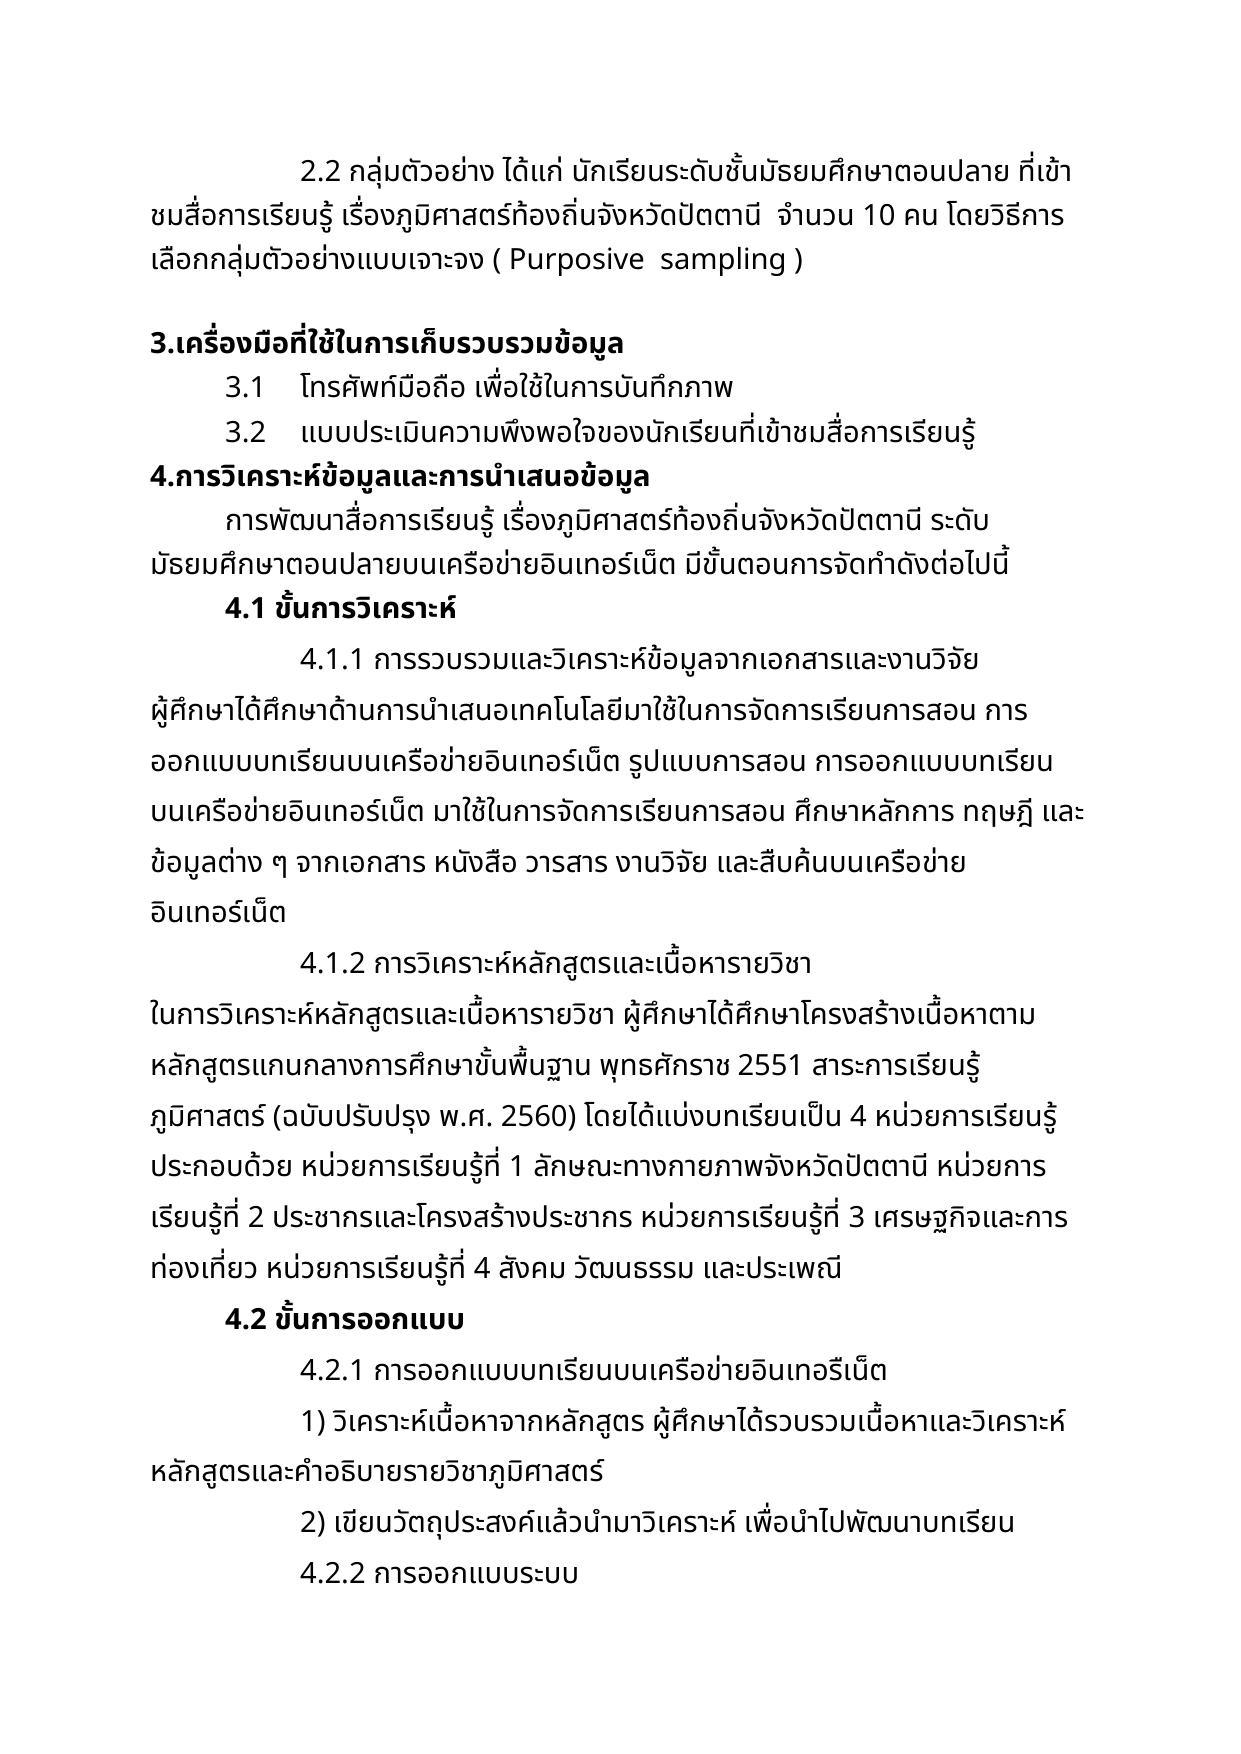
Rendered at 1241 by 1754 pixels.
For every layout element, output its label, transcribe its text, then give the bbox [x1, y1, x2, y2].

list แบบประเมินความพึงพอใจของนักเรียนที่เข้าชมสื่อการเรียนรู้ [225, 411, 1090, 455]
text 4.การวิเคราะห์ข้อมูลและการนำเสนอข้อมูล [150, 455, 1090, 499]
text 4.1.1 การรวบรวมและวิเคราะห์ข้อมูลจากเอกสารและงานวิจัย [225, 638, 1090, 683]
text 4.2.2 การออกแบบระบบ [225, 1552, 1090, 1596]
text 4.2.1 การออกแบบบทเรียนบนเครือข่ายอินเทอรืเน็ต [225, 1349, 1090, 1393]
text 4.2 ขั้นการออกแบบ [150, 1298, 1090, 1342]
text 3.เครื่องมือที่ใช้ในการเก็บรวบรวมข้อมูล [150, 322, 1090, 367]
text 4.1 ขั้นการวิเคราะห์ [150, 588, 1090, 632]
text ในการวิเคราะห์หลักสูตรและเนื้อหารายวิชา ผู้ศึกษาได้ศึกษาโครงสร้างเนื้อหาตามหลักสูตรแกนกลางการศึกษาขั้นพื้นฐาน พุทธศักราช2551 สาระการเรียนรู้ภูมิศาสตร์ (ฉบับปรับปรุง พ.ศ. 2560) โดยได้แบ่งบทเรียนเป็น 4 หน่วยการเรียนรู้ ประกอบด้วย หน่วยการเรียนรู้ที่ 1 ลักษณะทางกายภาพจังหวัดปัตตานี หน่วยการเรียนรู้ที่ 2 ประชากรและโครงสร้างประชากร หน่วยการเรียนรู้ที่ 3 เศรษฐกิจและการท่องเที่ยว หน่วยการเรียนรู้ที่ 4 สังคม วัฒนธรรม และประเพณี [150, 993, 1090, 1292]
text การพัฒนาสื่อการเรียนรู้ เรื่องภูมิศาสตร์ท้องถิ่นจังหวัดปัตตานี ระดับมัธยมศึกษาตอนปลายบนเครือข่ายอินเทอร์เน็ต มีขั้นตอนการจัดทำดังต่อไปนี้ [150, 499, 1090, 588]
list โทรศัพท์มือถือ เพื่อใช้ในการบันทึกภาพ [225, 367, 1090, 411]
text 4.1.2 การวิเคราะห์หลักสูตรและเนื้อหารายวิชา [225, 942, 1090, 987]
text 2) เขียนวัตถุประสงค์แล้วนำมาวิเคราะห์ เพื่อนำไปพัฒนาบทเรียน [225, 1501, 1090, 1546]
text 2.2 กลุ่มตัวอย่าง ได้แก่ นักเรียนระดับชั้นมัธยมศึกษาตอนปลาย ที่เข้าชมสื่อการเรียนรู้ เรื่องภูมิศาสตร์ท้องถิ่นจังหวัดปัตตานี จำนวน 10 คน โดยวิธีการเลือกกลุ่มตัวอย่างแบบเจาะจง ( Purposive sampling ) [150, 150, 1090, 283]
text 1) วิเคราะห์เนื้อหาจากหลักสูตร ผู้ศึกษาได้รวบรวมเนื้อหาและวิเคราะห์หลักสูตรและคำอธิบายรายวิชาภูมิศาสตร์ [150, 1400, 1090, 1495]
text ผู้ศึกษาได้ศึกษาด้านการนำเสนอเทคโนโลยีมาใช้ในการจัดการเรียนการสอน การออกแบบบทเรียนบนเครือข่ายอินเทอร์เน็ต รูปแบบการสอน การออกแบบบทเรียนบนเครือข่ายอินเทอร์เน็ต มาใช้ในการจัดการเรียนการสอน ศึกษาหลักการ ทฤษฎี และข้อมูลต่าง ๆ จากเอกสาร หนังสือ วารสาร งานวิจัย และสืบค้นบนเครือข่ายอินเทอร์เน็ต [150, 689, 1090, 936]
